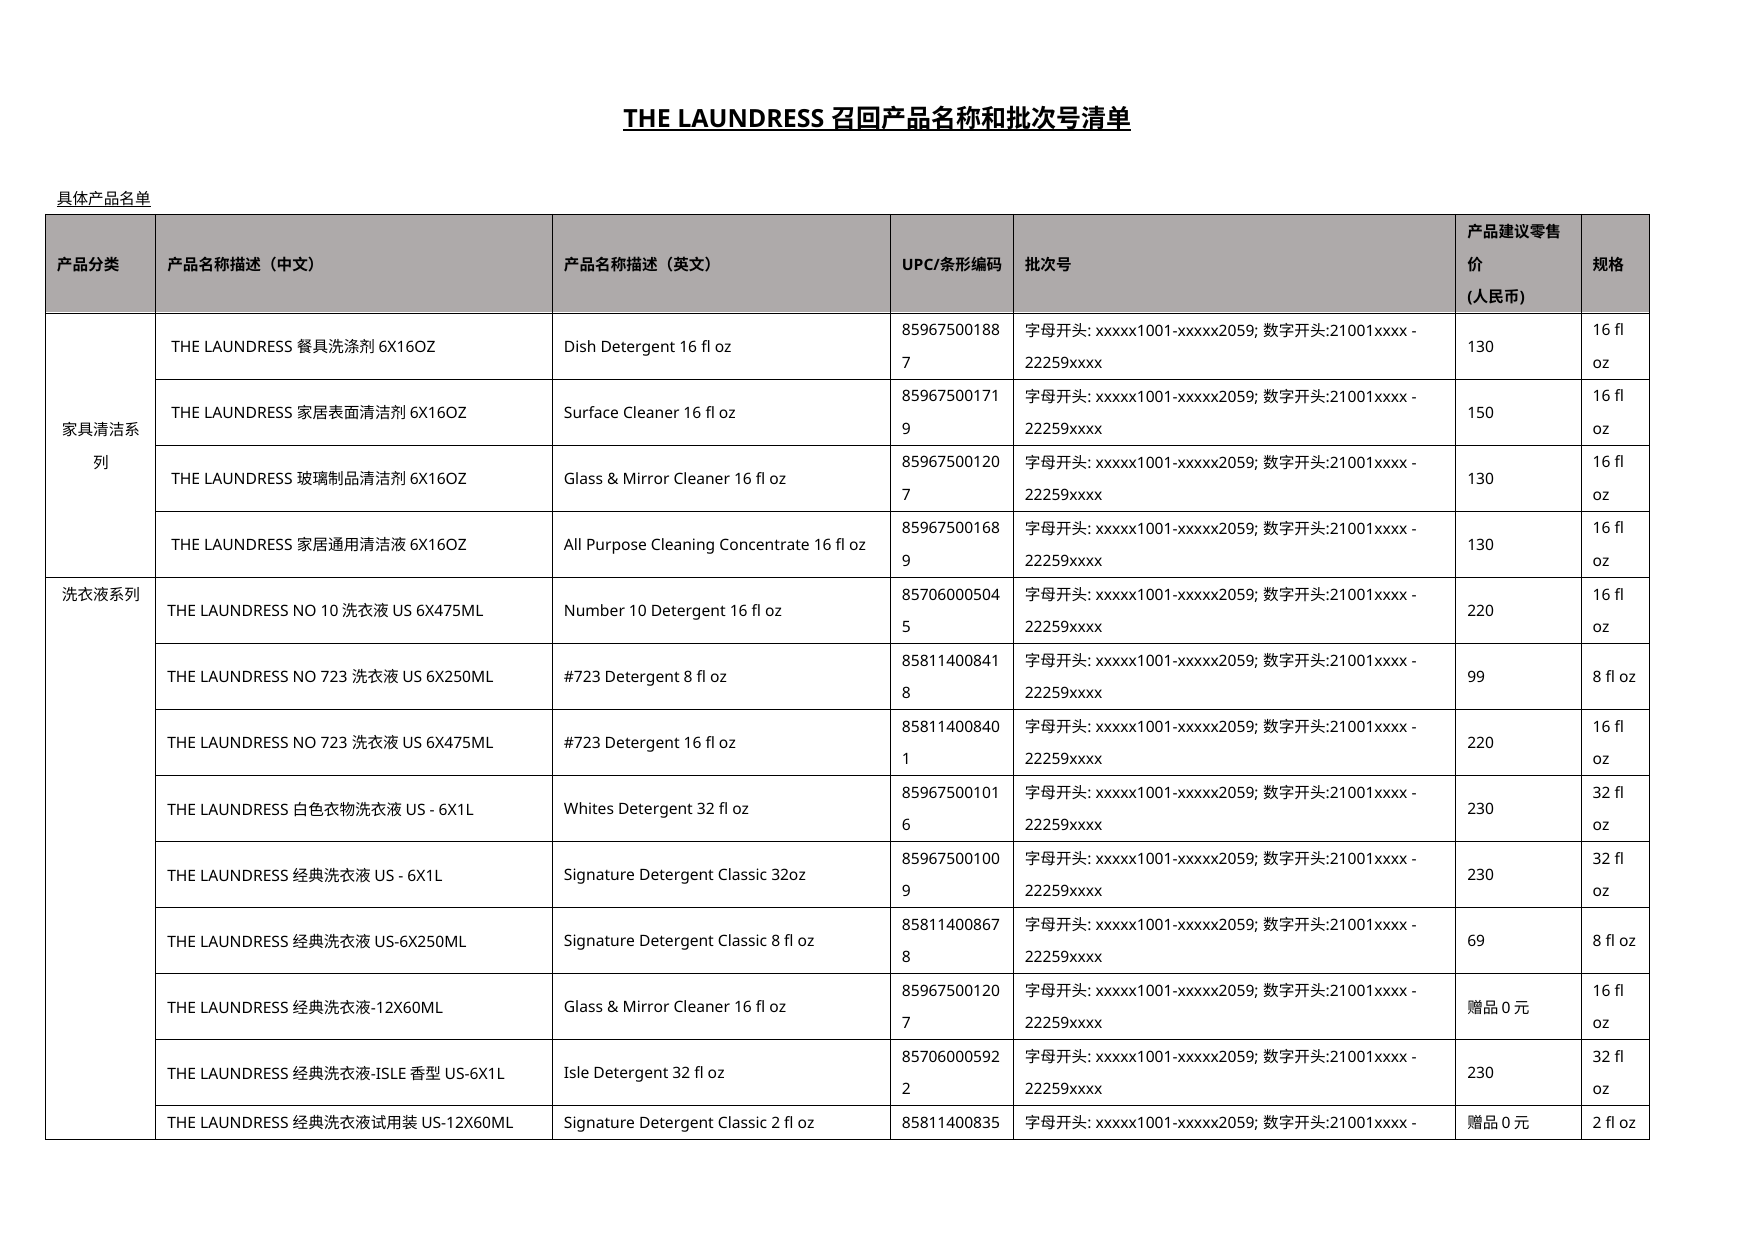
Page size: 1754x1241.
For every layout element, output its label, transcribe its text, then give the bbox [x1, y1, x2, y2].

table_cell THE LAUNDRESS NO 10洗衣液 US 6X475ML [156, 578, 552, 643]
table_cell #723 Detergent 8 fl oz [553, 644, 890, 709]
table_cell 批次号 [1014, 215, 1455, 312]
table_cell THE LAUNDRESS 经典洗衣液 US - 6X1L [156, 842, 552, 907]
table_cell Signature Detergent Classic 32oz [553, 842, 890, 907]
table_cell 32 fl oz [1582, 842, 1649, 907]
table_cell 69 [1456, 908, 1581, 973]
table_cell 230 [1456, 776, 1581, 841]
table_cell THE LAUNDRESS 餐具洗涤剂 6X16OZ [156, 314, 552, 378]
table_cell 字母开头: xxxxx1001-xxxxx2059; 数字开头:21001xxxx - 22259xxxx [1014, 908, 1455, 973]
table_cell 产品分类 [46, 215, 155, 312]
table_header 具体产品名单 [45, 181, 1649, 214]
table_cell 字母开头: xxxxx1001-xxxxx2059; 数字开头:21001xxxx - 22259xxxx [1014, 446, 1455, 511]
table_cell 家具清洁系列 [46, 314, 155, 577]
table_cell 字母开头: xxxxx1001-xxxxx2059; 数字开头:21001xxxx - 22259xxxx [1014, 1040, 1455, 1105]
table_cell 130 [1456, 446, 1581, 511]
table_cell 字母开头: xxxxx1001-xxxxx2059; 数字开头:21001xxxx - 22259xxxx [1014, 974, 1455, 1039]
table_cell THE LAUNDRESS NO 723 洗衣液 US 6X475ML [156, 710, 552, 775]
table_cell Whites Detergent 32 fl oz [553, 776, 890, 841]
table_cell 859675001207 [891, 446, 1013, 511]
table_cell 赠品0元 [1456, 1106, 1581, 1138]
table_cell Isle Detergent 32 fl oz [553, 1040, 890, 1105]
table_cell THE LAUNDRESS 白色衣物洗衣液 US - 6X1L [156, 776, 552, 841]
table_cell THE LAUNDRESS 经典洗衣液-12X60ML [156, 974, 552, 1039]
table_cell 857060005922 [891, 1040, 1013, 1105]
table_cell 130 [1456, 512, 1581, 577]
table_cell 32 fl oz [1582, 1040, 1649, 1105]
text THE LAUNDRESS 召回产品名称和批次号清单 [75, 84, 1679, 149]
table_cell 赠品0元 [1456, 974, 1581, 1039]
table_cell Dish Detergent 16 fl oz [553, 314, 890, 378]
table_cell 字母开头: xxxxx1001-xxxxx2059; 数字开头:21001xxxx - 22259xxxx [1014, 842, 1455, 907]
table_cell #723 Detergent 16 fl oz [553, 710, 890, 775]
table_cell 220 [1456, 578, 1581, 643]
table_cell Number 10 Detergent 16 fl oz [553, 578, 890, 643]
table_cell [1014, 1106, 1455, 1138]
table_cell 8 fl oz [1582, 644, 1649, 709]
table_cell 858114008418 [891, 644, 1013, 709]
table_cell 产品名称描述（中文） [156, 215, 552, 312]
table_cell 150 [1456, 380, 1581, 444]
table_cell THE LAUNDRESS 玻璃制品清洁剂 6X16OZ [156, 446, 552, 511]
table_cell 产品名称描述（英文） [553, 215, 890, 312]
table_cell 230 [1456, 1040, 1581, 1105]
table_cell 858114008678 [891, 908, 1013, 973]
table_cell 859675001887 [891, 314, 1013, 378]
table_cell 859675001689 [891, 512, 1013, 577]
table_cell 洗衣液系列 [46, 578, 155, 1138]
table_cell 16 fl oz [1582, 710, 1649, 775]
table_cell 859675001016 [891, 776, 1013, 841]
table_cell 858114008401 [891, 710, 1013, 775]
table_cell 8 fl oz [1582, 908, 1649, 973]
table_cell 2 fl oz [1582, 1106, 1649, 1138]
table_cell 字母开头: xxxxx1001-xxxxx2059; 数字开头:21001xxxx - 22259xxxx [1014, 314, 1455, 378]
table_cell 字母开头: xxxxx1001-xxxxx2059; 数字开头:21001xxxx - 22259xxxx [1014, 644, 1455, 709]
table_cell Glass & Mirror Cleaner 16 fl oz [553, 446, 890, 511]
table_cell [553, 1106, 890, 1138]
table_cell 859675001207 [891, 974, 1013, 1039]
table_cell 字母开头: xxxxx1001-xxxxx2059; 数字开头:21001xxxx - 22259xxxx [1014, 710, 1455, 775]
table_cell 16 fl oz [1582, 314, 1649, 378]
table_cell 产品建议零售价 (人民币) [1456, 215, 1581, 312]
table_cell Surface Cleaner 16 fl oz [553, 380, 890, 444]
table_cell 858114008357 [891, 1106, 1013, 1138]
table_cell 字母开头: xxxxx1001-xxxxx2059; 数字开头:21001xxxx - 22259xxxx [1014, 776, 1455, 841]
table_cell 16 fl oz [1582, 446, 1649, 511]
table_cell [156, 1106, 552, 1138]
table_cell THE LAUNDRESS 家居通用清洁液 6X16OZ [156, 512, 552, 577]
table_cell 32 fl oz [1582, 776, 1649, 841]
table_cell 规格 [1582, 215, 1649, 312]
table_cell THE LAUNDRESS 经典洗衣液 US-6X250ML [156, 908, 552, 973]
table_cell 859675001719 [891, 380, 1013, 444]
table_cell 99 [1456, 644, 1581, 709]
table_cell 16 fl oz [1582, 512, 1649, 577]
table_cell 857060005045 [891, 578, 1013, 643]
table_cell 16 fl oz [1582, 380, 1649, 444]
table_cell 16 fl oz [1582, 578, 1649, 643]
table_cell 130 [1456, 314, 1581, 378]
table_cell 230 [1456, 842, 1581, 907]
table_cell UPC/条形编码 [891, 215, 1013, 312]
table_cell 859675001009 [891, 842, 1013, 907]
table_cell 16 fl oz [1582, 974, 1649, 1039]
table_cell 220 [1456, 710, 1581, 775]
table_cell Signature Detergent Classic 8 fl oz [553, 908, 890, 973]
table_cell Glass & Mirror Cleaner 16 fl oz [553, 974, 890, 1039]
table_cell THE LAUNDRESS NO 723 洗衣液 US 6X250ML [156, 644, 552, 709]
table_cell 字母开头: xxxxx1001-xxxxx2059; 数字开头:21001xxxx - 22259xxxx [1014, 380, 1455, 444]
table_cell THE LAUNDRESS 经典洗衣液-ISLE香型 US-6X1L [156, 1040, 552, 1105]
table_cell 字母开头: xxxxx1001-xxxxx2059; 数字开头:21001xxxx - 22259xxxx [1014, 512, 1455, 577]
table_cell All Purpose Cleaning Concentrate 16 fl oz [553, 512, 890, 577]
table_cell 字母开头: xxxxx1001-xxxxx2059; 数字开头:21001xxxx - 22259xxxx [1014, 578, 1455, 643]
table_cell THE LAUNDRESS 家居表面清洁剂 6X16OZ [156, 380, 552, 444]
